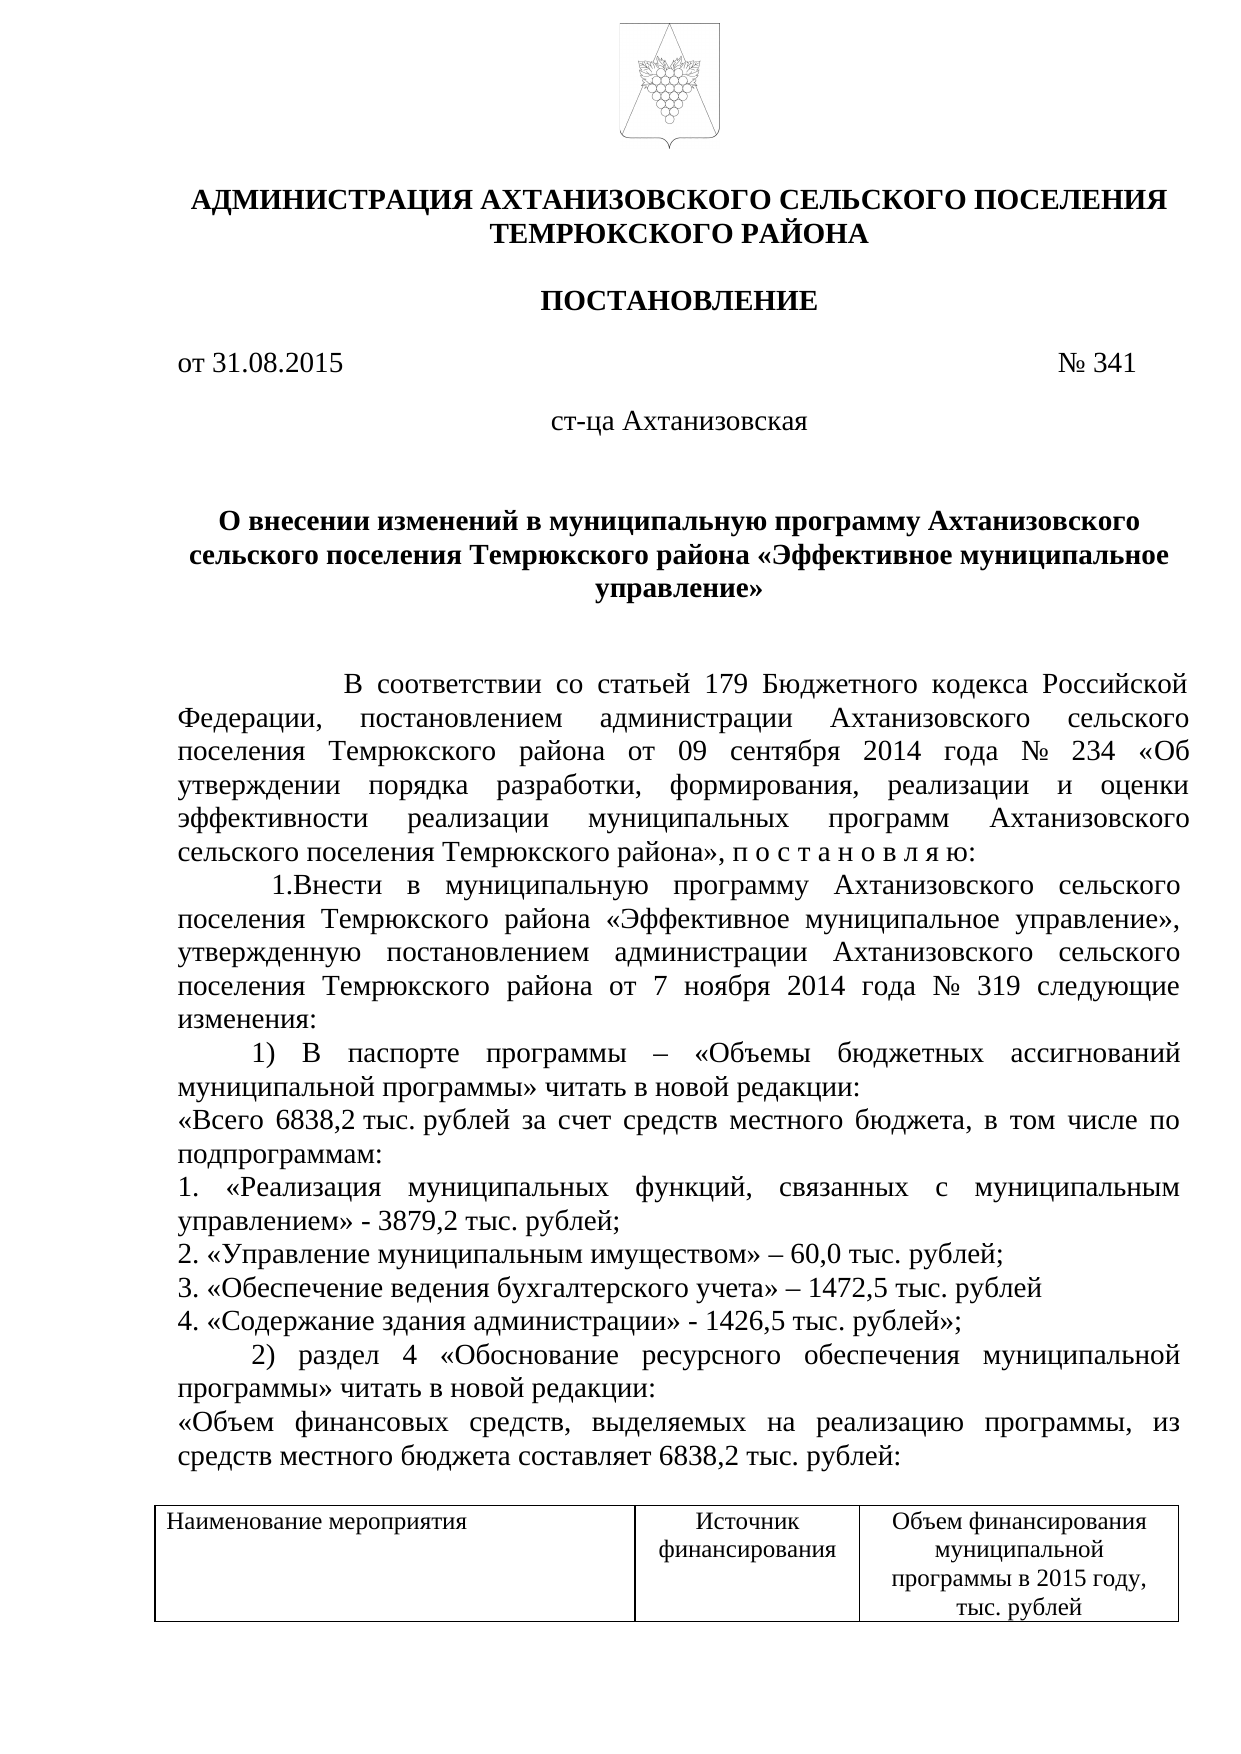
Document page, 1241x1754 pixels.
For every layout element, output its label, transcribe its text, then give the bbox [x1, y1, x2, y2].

text В соответствии со статьей 179 Бюджетного кодекса Российской Федерации, постановлением администрации Ахтанизовского сельского поселения Темрюкского района от 09 сентября 2014 года № 234 «Об утверждении порядка разработки, формирования, реализации и оценки эффективности реализации муниципальных программ Ахтанизовского сельского поселения Темрюкского района», п о с т а н о в л я ю: [177, 666, 1190, 867]
text 1) В паспорте программы – «Объемы бюджетных ассигнований муниципальной программы» читать в новой редакции: [177, 1035, 1181, 1102]
table_header Объем финансирования муниципальной программы в 2015 году, тыс. рублей [860, 1506, 1178, 1621]
text от 31.08.2015 № 341 [177, 345, 1181, 379]
text ПОСТАНОВЛЕНИЕ [177, 283, 1181, 316]
text АДМИНИСТРАЦИЯ АХТАНИЗОВСКОГО СЕЛЬСКОГО ПОСЕЛЕНИЯ [177, 182, 1181, 216]
text ст-ца Ахтанизовская [177, 403, 1181, 436]
text ТЕМРЮКСКОГО РАЙОНА [177, 216, 1181, 249]
text 1. «Реализация муниципальных функций, связанных с муниципальным управлением» - 3879,2 тыс. рублей; [177, 1169, 1181, 1236]
table_header Источник финансирования [636, 1506, 859, 1621]
table_header Наименование мероприятия [156, 1506, 634, 1621]
text «Всего 6838,2 тыс. рублей за счет средств местного бюджета, в том числе по подпрограммам: [177, 1102, 1181, 1169]
text «Объем финансовых средств, выделяемых на реализацию программы, из средств местного бюджета составляет 6838,2 тыс. рублей: [177, 1404, 1181, 1471]
text О внесении изменений в муниципальную программу Ахтанизовского сельского поселения Темрюкского района «Эффективное муниципальное управление» [177, 503, 1181, 633]
text 2) раздел 4 «Обоснование ресурсного обеспечения муниципальной программы» читать в новой редакции: [177, 1337, 1181, 1404]
text 3. «Обеспечение ведения бухгалтерского учета» – 1472,5 тыс. рублей [177, 1270, 1181, 1303]
text 1.Внести в муниципальную программу Ахтанизовского сельского поселения Темрюкского района «Эффективное муниципальное управление», утвержденную постановлением администрации Ахтанизовского сельского поселения Темрюкского района от 7 ноября 2014 года № 319 следующие изменения: [177, 867, 1181, 1035]
text 2. «Управление муниципальным имуществом» – 60,0 тыс. рублей; [177, 1236, 1181, 1270]
picture [619, 23, 720, 149]
text 4. «Содержание здания администрации» - 1426,5 тыс. рублей»; [177, 1303, 1181, 1337]
